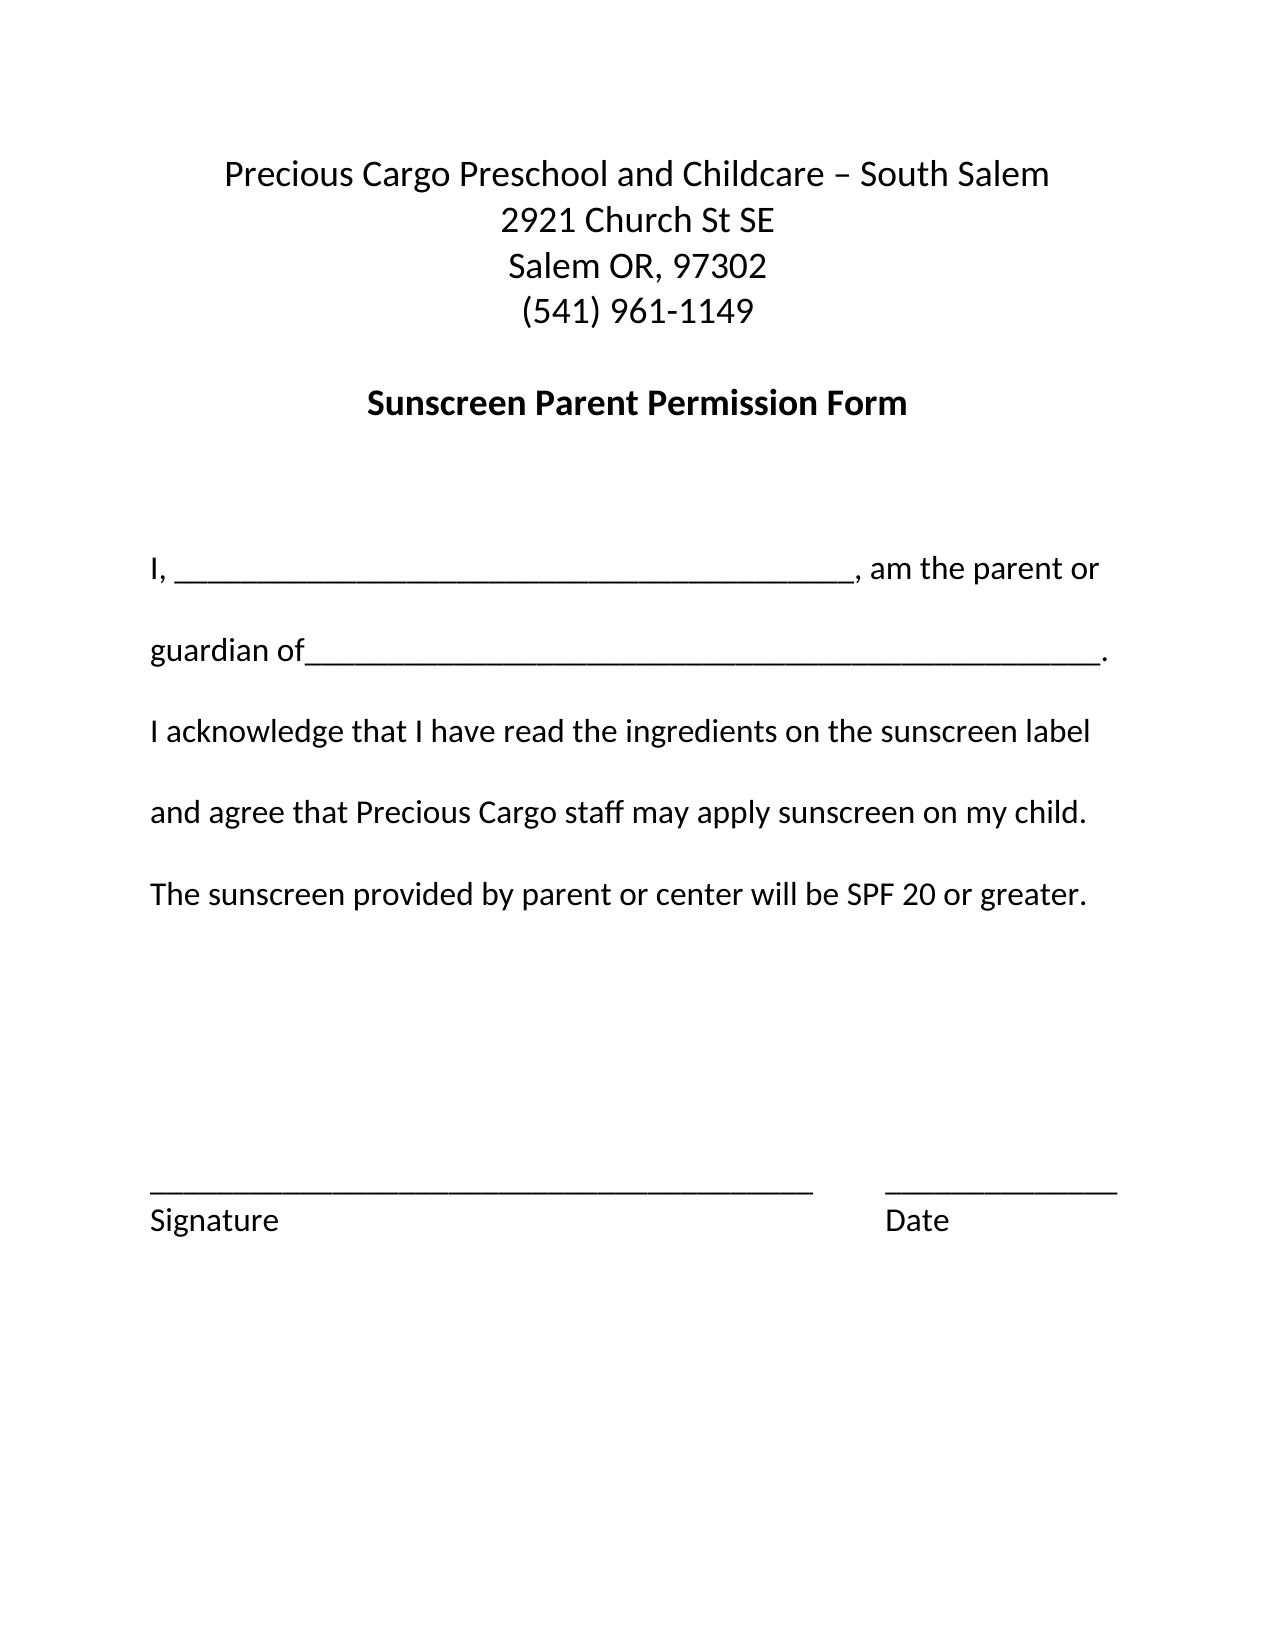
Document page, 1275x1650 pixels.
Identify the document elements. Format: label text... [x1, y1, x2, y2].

text Salem OR, 97302 [150, 242, 1125, 287]
text I, _________________________________________, am the parent or guardian of________________________________________________. I acknowledge that I have read the ingredients on the sunscreen label and agree that Precious Cargo staff may apply sunscreen on my child. The sunscreen provided by parent or center will be SPF 20 or greater. [150, 547, 1125, 914]
text Sunscreen Parent Permission Form [150, 379, 1125, 425]
text Signature Date [150, 1199, 1125, 1239]
text 2921 Church St SE [150, 196, 1125, 242]
text ________________________________________ ______________ [150, 1158, 1125, 1199]
text Precious Cargo Preschool and Childcare – South Salem [150, 150, 1125, 196]
text (541) 961-1149 [150, 287, 1125, 333]
